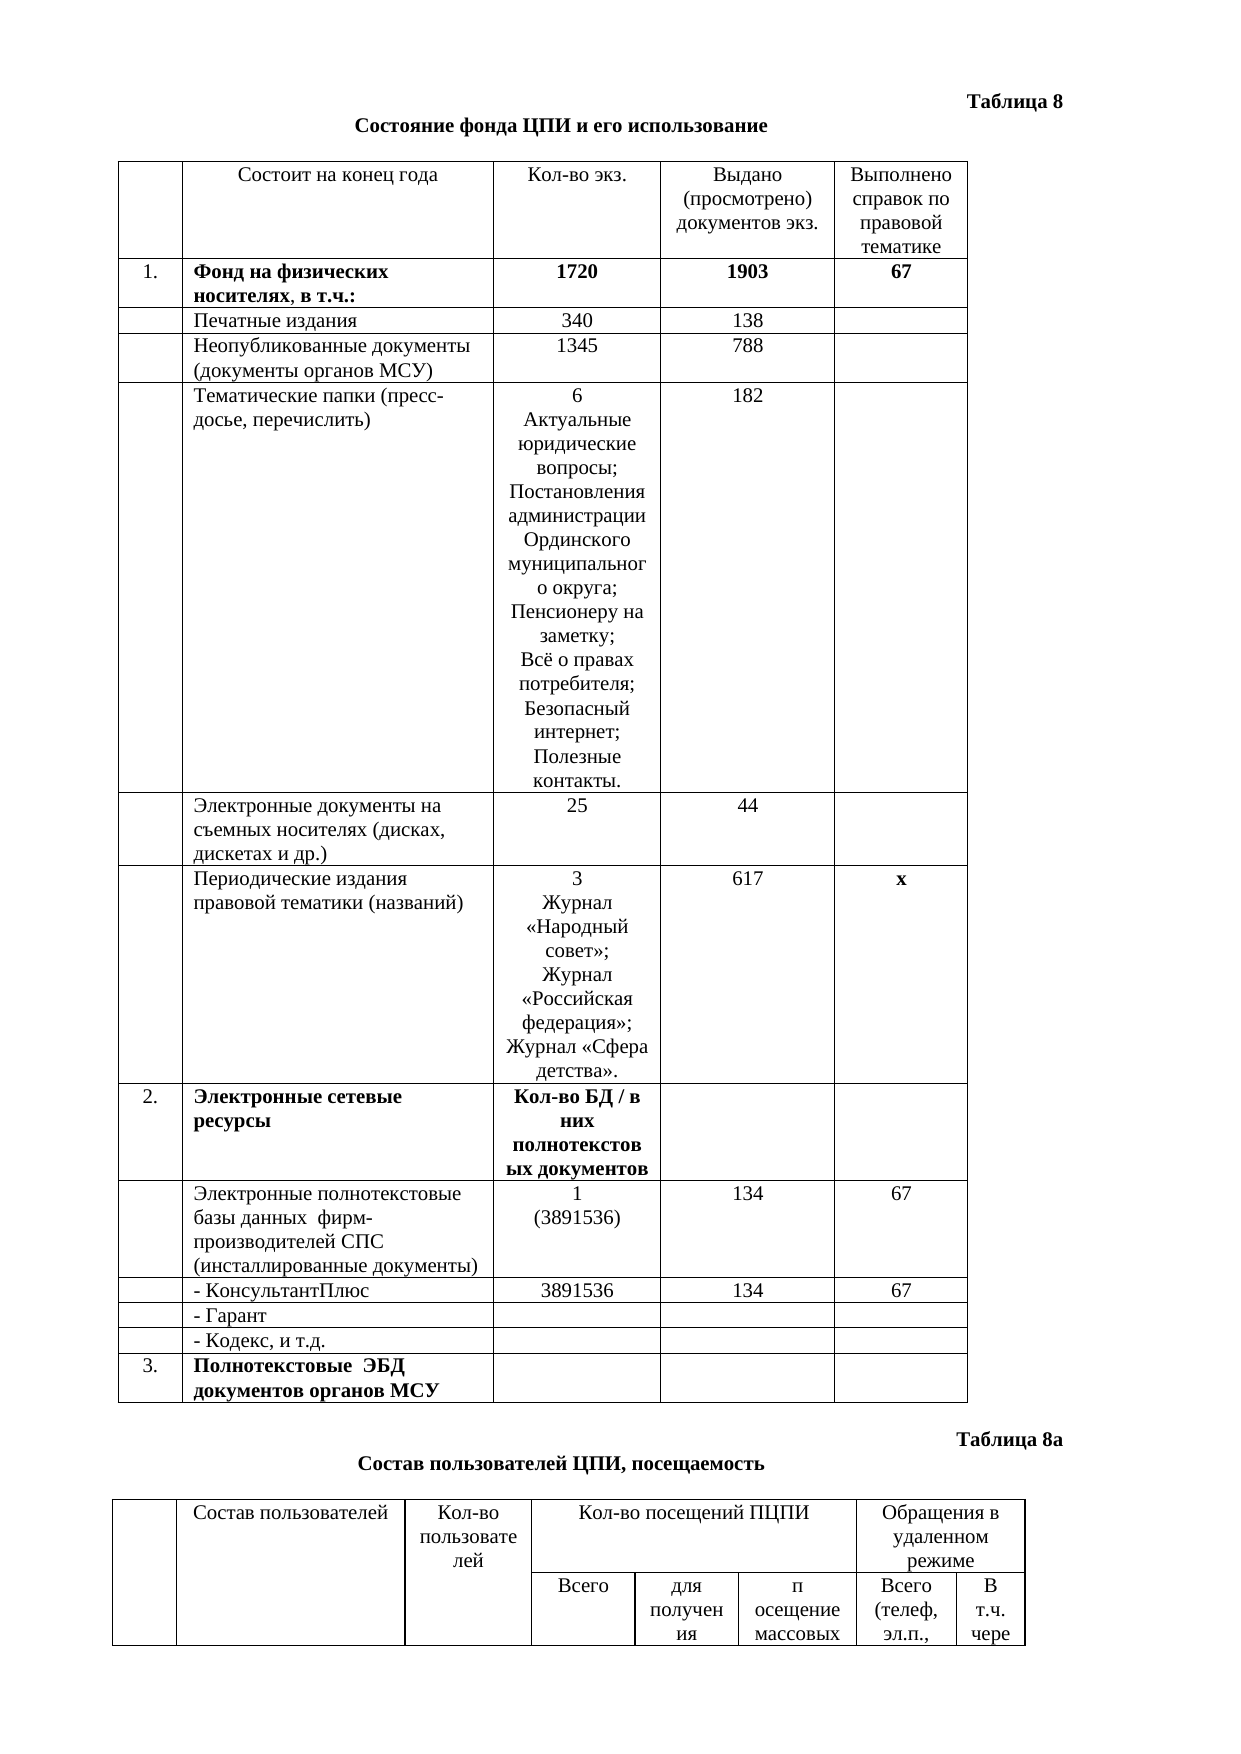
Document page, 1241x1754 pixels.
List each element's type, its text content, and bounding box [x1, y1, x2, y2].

table_cell [494, 1354, 660, 1402]
table_cell [119, 1278, 182, 1302]
table_cell [835, 334, 967, 382]
table_cell [661, 1354, 834, 1402]
table_cell Тематические папки (пресс-досье, перечислить) [183, 383, 493, 792]
table_cell [835, 1303, 967, 1327]
table_cell [119, 334, 182, 382]
table_cell 3891536 [494, 1278, 660, 1302]
text Таблица 8 [59, 89, 1063, 113]
text Состояние фонда ЦПИ и его использование [59, 113, 1063, 137]
table_header Кол-во пользователей [406, 1500, 531, 1645]
table_cell [119, 383, 182, 792]
table_cell [119, 1181, 182, 1277]
table_header Выполнено справок по правовой тематике [835, 162, 967, 258]
table_cell 134 [661, 1278, 834, 1302]
table_cell 67 [835, 1181, 967, 1277]
table_cell Неопубликованные документы (документы органов МСУ) [183, 334, 493, 382]
table_cell х [835, 866, 967, 1082]
table_cell 340 [494, 308, 660, 332]
table_header Выдано (просмотрено) документов экз. [661, 162, 834, 258]
table_cell [494, 1328, 660, 1352]
table_cell 134 [661, 1181, 834, 1277]
table_cell 3. [119, 1354, 182, 1402]
table_header [119, 162, 182, 258]
table_cell [119, 793, 182, 865]
table_cell [494, 1303, 660, 1327]
table_cell 44 [661, 793, 834, 865]
table_cell Фонд на физических носителях, в т.ч.: [183, 259, 493, 307]
table_cell Электронные полнотекстовые базы данных фирм-производителей СПС (инсталлированные документы) [183, 1181, 493, 1277]
table_cell Электронные сетевые ресурсы [183, 1084, 493, 1180]
table_cell посещение массовых мероприятий [739, 1573, 856, 1645]
table_header Состав пользователей [177, 1500, 404, 1645]
table_cell Всего (телеф, эл.п., сайт) [857, 1573, 956, 1645]
table_cell 1 (3891536) [494, 1181, 660, 1277]
table_header Кол-во экз. [494, 162, 660, 258]
table_cell 617 [661, 866, 834, 1082]
table_cell 67 [835, 1278, 967, 1302]
text Состав пользователей ЦПИ, посещаемость [59, 1451, 1063, 1475]
table_cell [661, 1328, 834, 1352]
table_cell Электронные документы на съемных носителях (дисках, дискетах и др.) [183, 793, 493, 865]
table_cell 182 [661, 383, 834, 792]
table_cell 25 [494, 793, 660, 865]
table_cell - КонсультантПлюс [183, 1278, 493, 1302]
table_header Обращения в удаленном режиме [857, 1500, 1024, 1572]
table_cell 6 Актуальные юридические вопросы; Постановления администрации Ординского муниципального округа; Пенсионеру на заметку; Всё о правах потребителя; Безопасный интернет; Полезные контакты. [494, 383, 660, 792]
table_cell 138 [661, 308, 834, 332]
table_header Кол-во посещений ПЦПИ [532, 1500, 856, 1572]
table_cell 67 [835, 259, 967, 307]
table_cell В т.ч. через сайт [957, 1573, 1024, 1645]
table_cell [661, 1303, 834, 1327]
table_cell - Кодекс, и т.д. [183, 1328, 493, 1352]
table_cell 3 Журнал «Народный совет»; Журнал «Российская федерация»; Журнал «Сфера детства». [494, 866, 660, 1082]
table_cell [835, 1354, 967, 1402]
table_cell 2. [119, 1084, 182, 1180]
table_cell 1903 [661, 259, 834, 307]
table_cell Печатные издания [183, 308, 493, 332]
table_cell [835, 793, 967, 865]
table_cell 1720 [494, 259, 660, 307]
table_cell Кол-во БД / в них полнотекстовых документов [494, 1084, 660, 1180]
text Таблица 8а [59, 1427, 1063, 1451]
table_cell Всего [532, 1573, 634, 1645]
table_cell [119, 1303, 182, 1327]
table_cell [119, 1328, 182, 1352]
table_cell [119, 866, 182, 1082]
table_cell [835, 1328, 967, 1352]
table_cell [835, 383, 967, 792]
table_cell Периодические издания правовой тематики (названий) [183, 866, 493, 1082]
table_cell 1345 [494, 334, 660, 382]
table_cell Полнотекстовые ЭБД документов органов МСУ [183, 1354, 493, 1402]
table_cell 788 [661, 334, 834, 382]
table_cell [835, 1084, 967, 1180]
table_cell для получения услуги [636, 1573, 738, 1645]
table_cell - Гарант [183, 1303, 493, 1327]
table_cell 1. [119, 259, 182, 307]
table_header [113, 1500, 176, 1645]
table_header Состоит на конец года [183, 162, 493, 258]
table_cell [835, 308, 967, 332]
table_cell [119, 308, 182, 332]
table_cell [661, 1084, 834, 1180]
